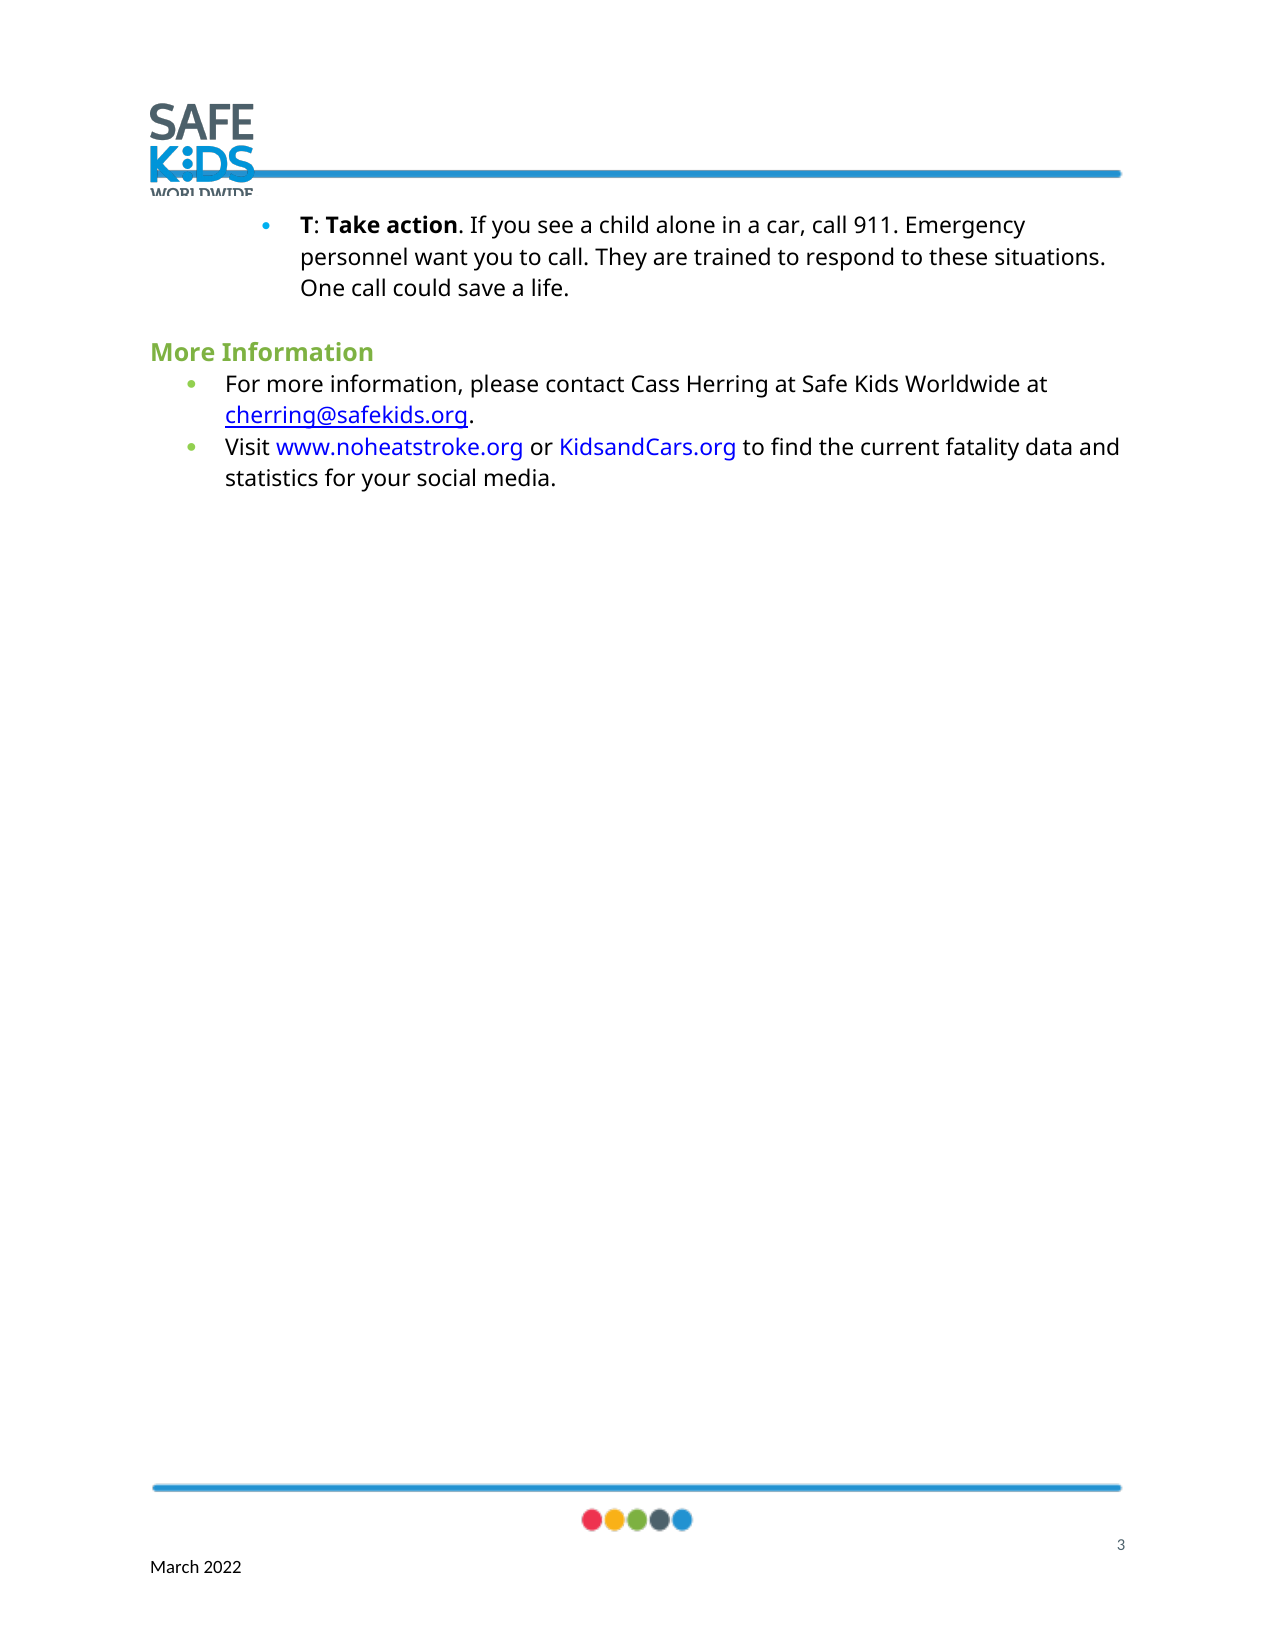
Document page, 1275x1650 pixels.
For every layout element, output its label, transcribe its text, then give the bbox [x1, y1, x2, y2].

text More Information [150, 334, 1087, 368]
list T: Take action. If you see a child alone in a car, call 911. Emergency personnel want you to call. They are trained to respond to these situations. One call could save a life. [262, 209, 1125, 303]
list Visit www.noheatstroke.org or KidsandCars.org to find the current fatality data and statistics for your social media. [187, 431, 1125, 493]
list For more information, please contact Cass Herring at Safe Kids Worldwide at cherring@safekids.org. [187, 368, 1125, 431]
